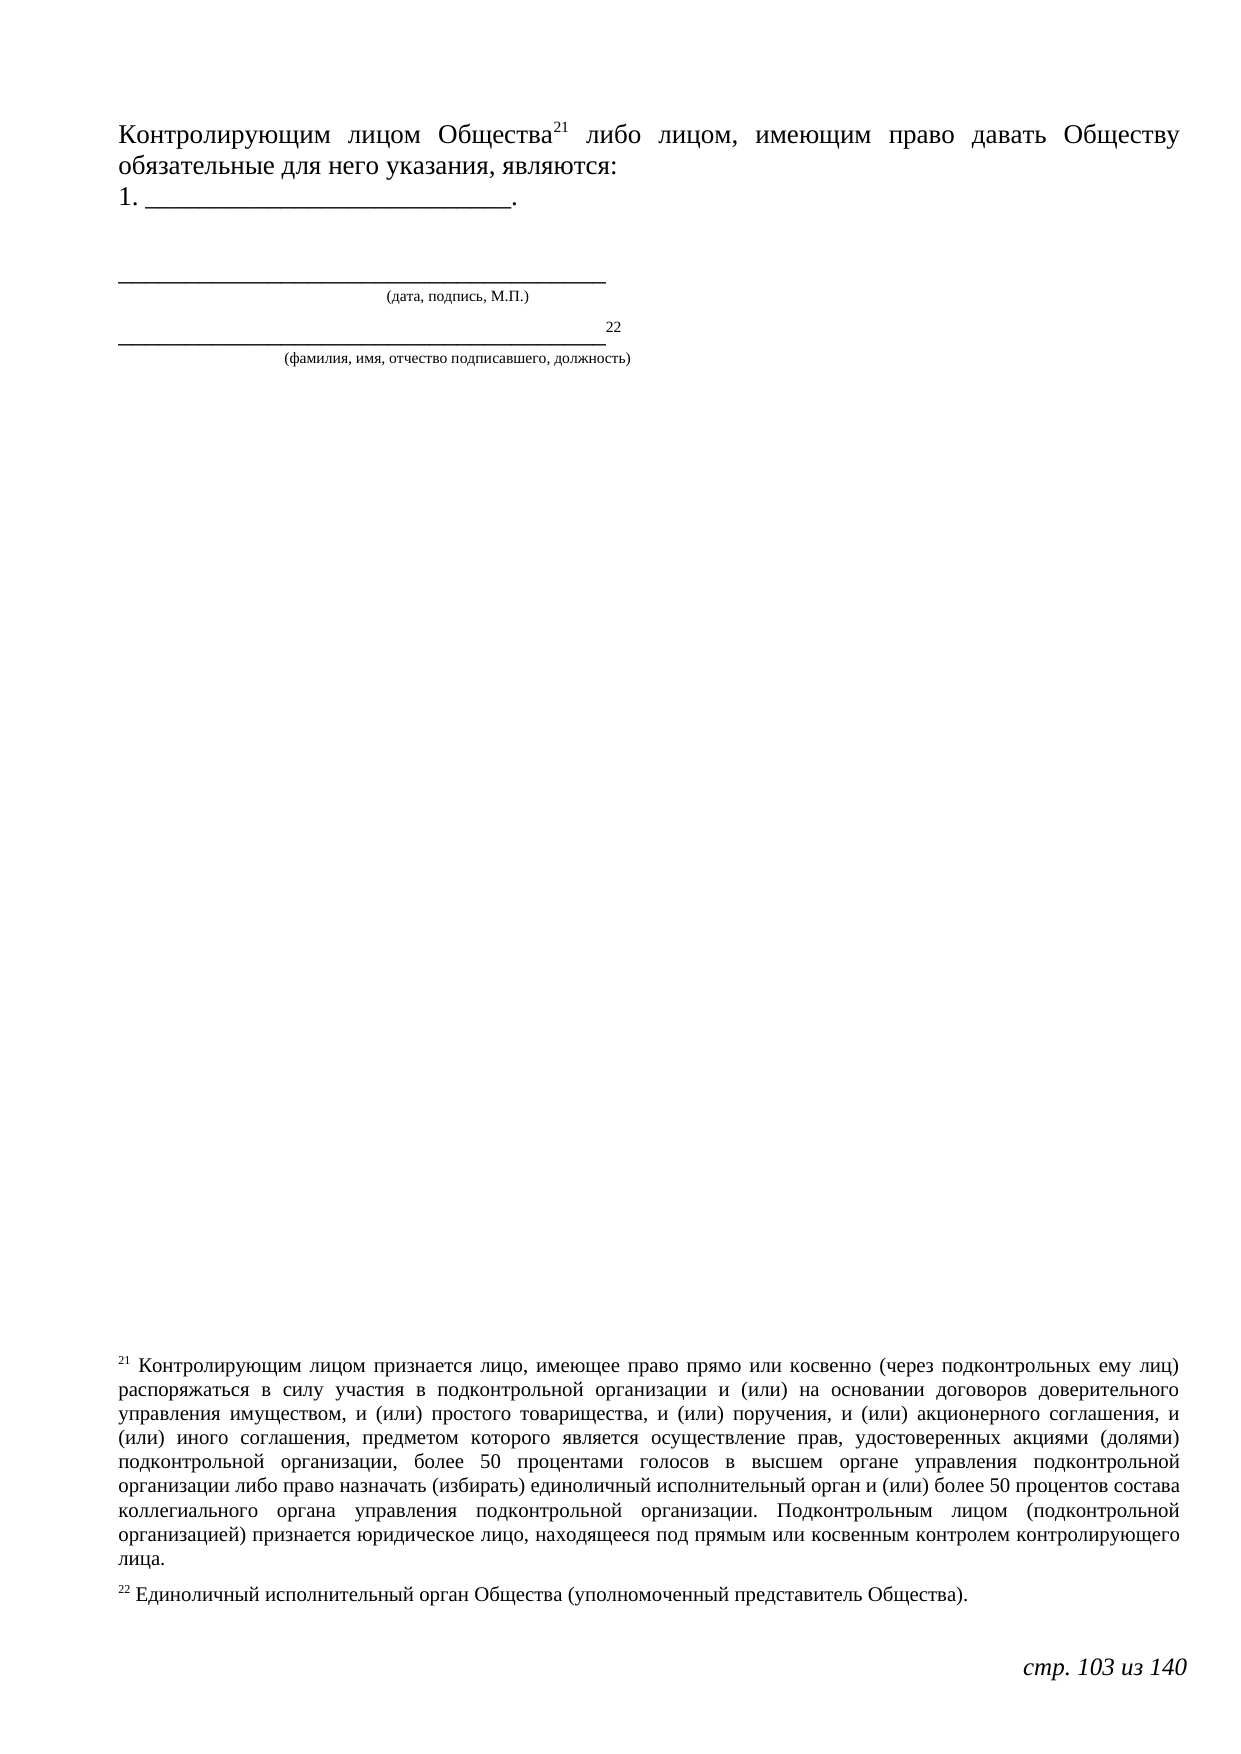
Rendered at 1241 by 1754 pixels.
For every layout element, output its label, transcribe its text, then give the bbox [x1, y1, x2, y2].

text Контролирующим лицом Общества либо лицом, имеющим право давать Обществу обязательные для него указания, являются: [118, 118, 1181, 180]
text (дата, подпись, М.П.) [118, 286, 797, 317]
text ____________________________________ [118, 317, 1181, 349]
text ____________________________________ [118, 255, 1181, 286]
text (фамилия, имя, отчество подписавшего, должность) [118, 349, 797, 380]
text 1. ___________________________. [118, 180, 1181, 212]
